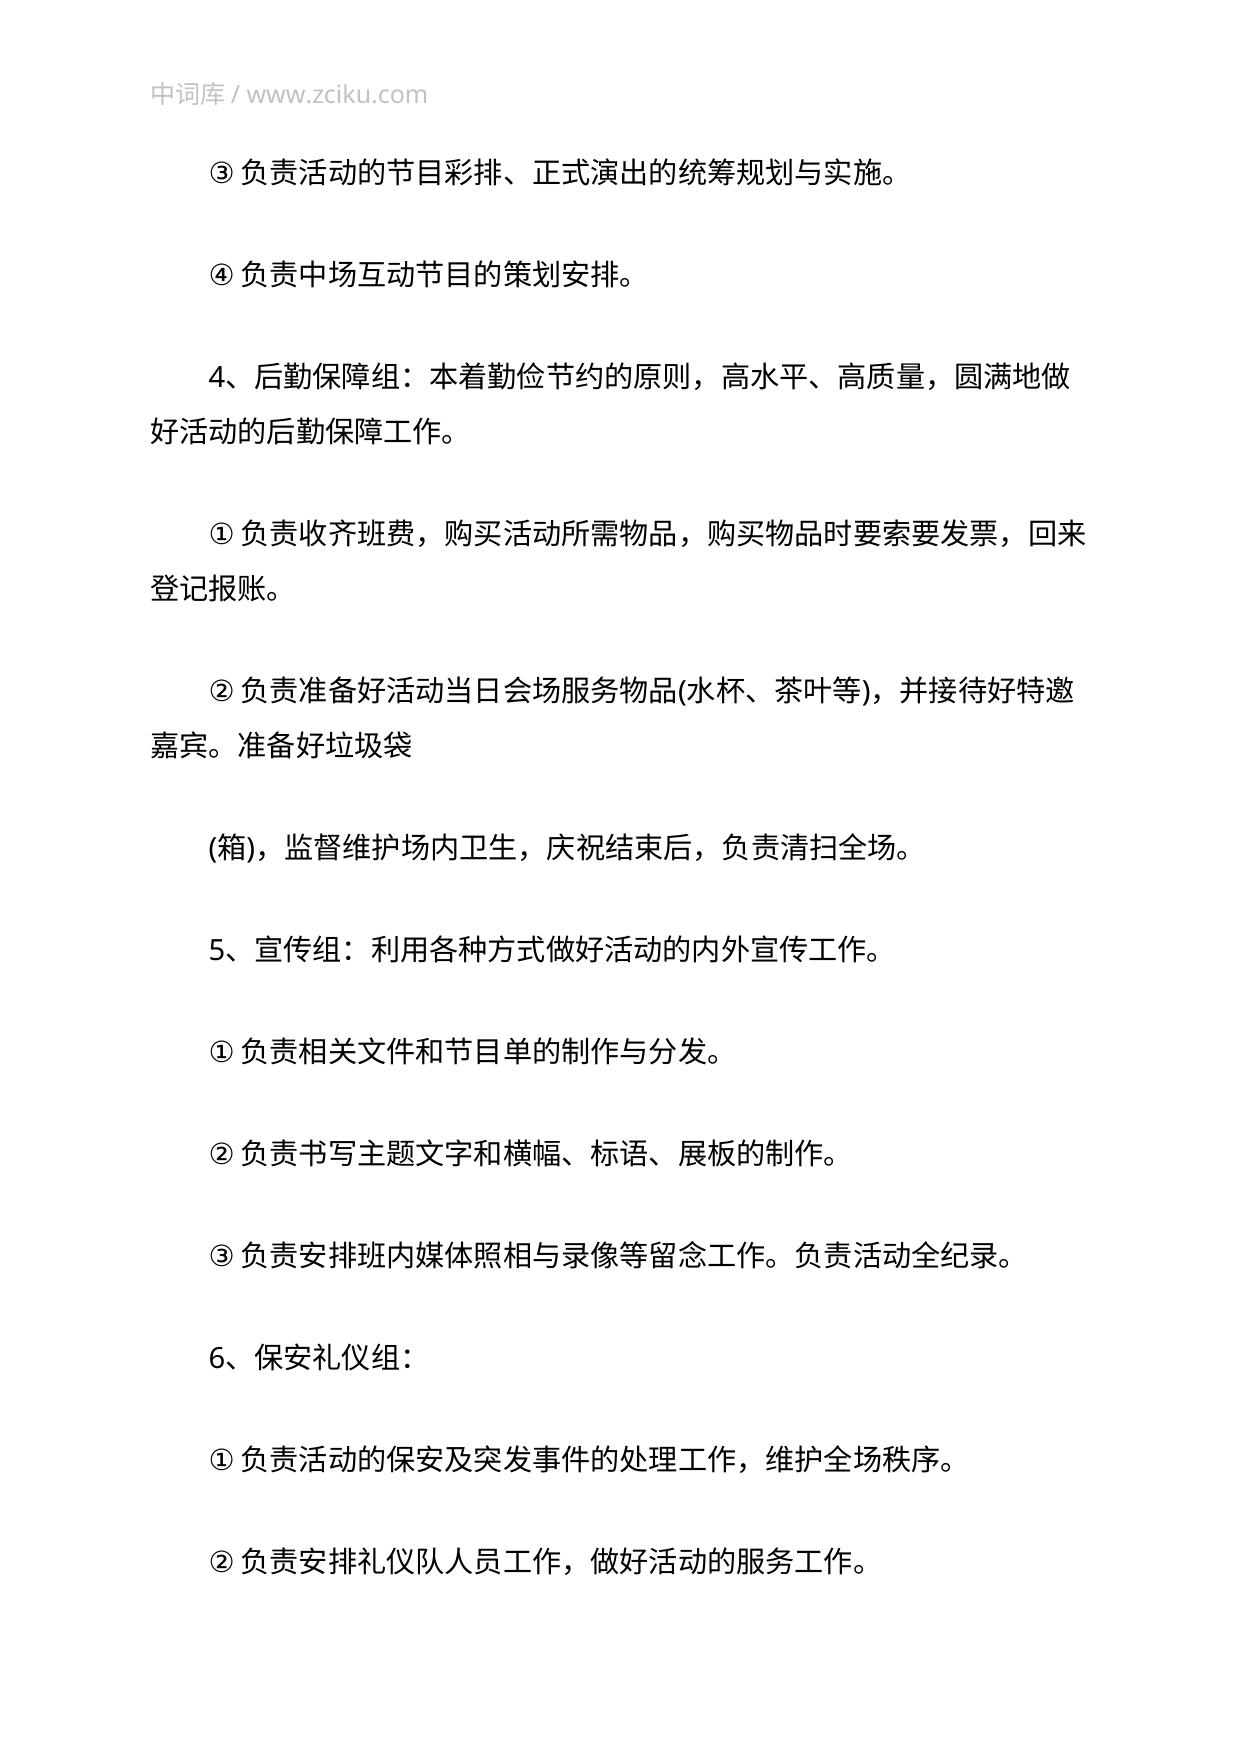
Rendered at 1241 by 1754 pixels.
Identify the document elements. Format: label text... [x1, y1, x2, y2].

text 6、保安礼仪组： [150, 1334, 1090, 1377]
text 4、后勤保障组：本着勤俭节约的原则，高水平、高质量，圆满地做好活动的后勤保障工作。 [150, 354, 1090, 451]
text ①负责相关文件和节目单的制作与分发。 [150, 1028, 1090, 1071]
text ③负责活动的节目彩排、正式演出的统筹规划与实施。 [150, 150, 1090, 192]
text ②负责准备好活动当日会场服务物品(水杯、茶叶等)，并接待好特邀嘉宾。准备好垃圾袋 [150, 667, 1090, 765]
text ②负责书写主题文字和横幅、标语、展板的制作。 [150, 1130, 1090, 1173]
text ④负责中场互动节目的策划安排。 [150, 252, 1090, 294]
text ②负责安排礼仪队人员工作，做好活动的服务工作。 [150, 1538, 1090, 1581]
text ①负责收齐班费，购买活动所需物品，购买物品时要索要发票，回来登记报账。 [150, 511, 1090, 608]
text ①负责活动的保安及突发事件的处理工作，维护全场秩序。 [150, 1436, 1090, 1478]
text ③负责安排班内媒体照相与录像等留念工作。负责活动全纪录。 [150, 1232, 1090, 1274]
text 5、宣传组：利用各种方式做好活动的内外宣传工作。 [150, 926, 1090, 969]
text (箱)，监督维护场内卫生，庆祝结束后，负责清扫全场。 [150, 824, 1090, 867]
